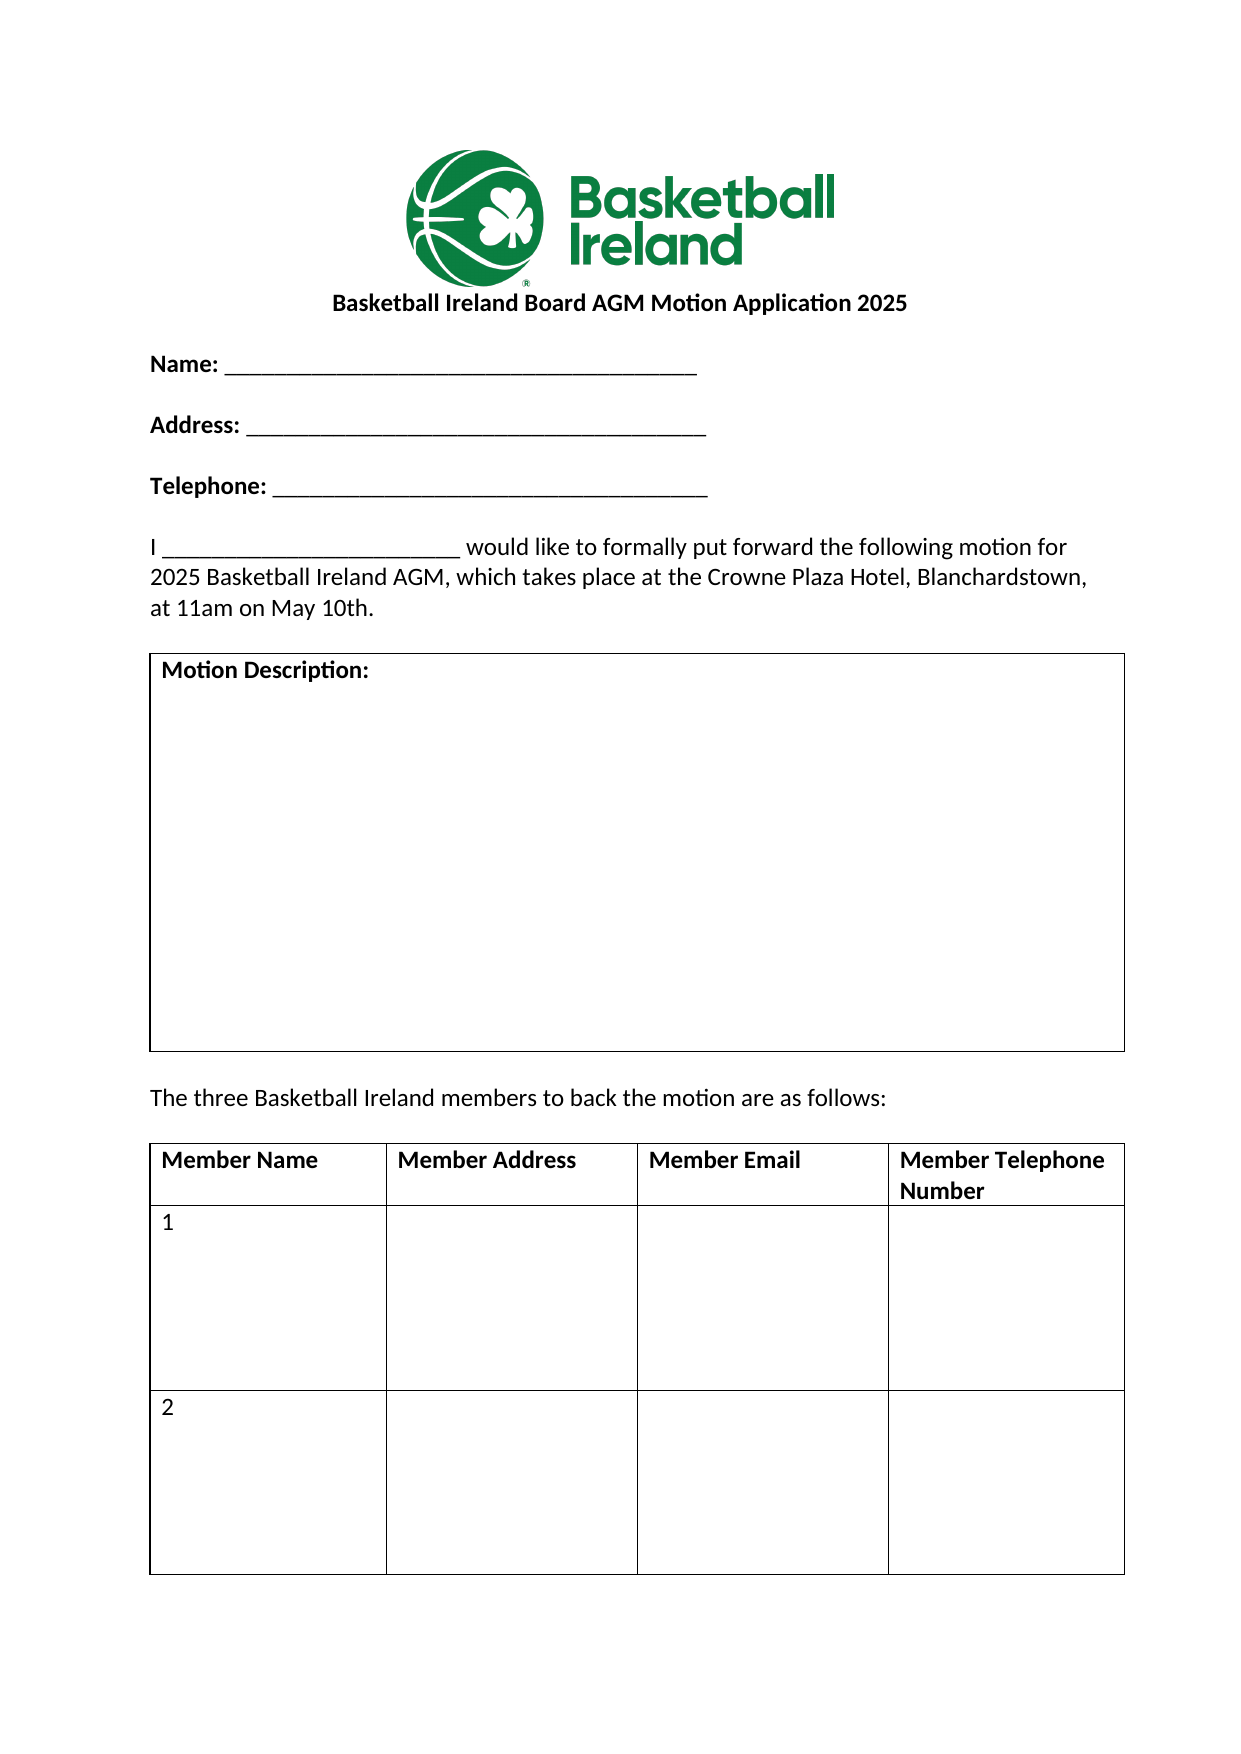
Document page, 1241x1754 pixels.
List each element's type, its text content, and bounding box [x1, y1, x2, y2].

table_header Member Email [638, 1144, 888, 1205]
table_cell [387, 1206, 637, 1389]
table_header Member Address [387, 1144, 637, 1205]
text Telephone: ___________________________________ [150, 470, 1090, 500]
text The three Basketball Ireland members to back the motion are as follows: [150, 1082, 1090, 1113]
text Address: _____________________________________ [150, 409, 1090, 439]
table_cell [638, 1391, 888, 1574]
table_cell [638, 1206, 888, 1389]
table_cell 1 [151, 1206, 386, 1389]
table_cell [889, 1391, 1124, 1574]
table_cell [889, 1206, 1124, 1389]
text Name: ______________________________________ [150, 348, 1090, 378]
table_cell [387, 1391, 637, 1574]
table_cell 2 [151, 1391, 386, 1574]
text I ________________________ would like to formally put forward the following motion for 2025 Basketball Ireland AGM, which takes place at the Crowne Plaza Hotel, Blanchardstown, at 11am on May 10th. [150, 531, 1090, 622]
table_header Motion Description: [151, 654, 1124, 1051]
text Basketball Ireland Board AGM Motion Application 2025 [150, 287, 1090, 317]
table_header Member Telephone Number [889, 1144, 1124, 1205]
table_header Member Name [151, 1144, 386, 1205]
